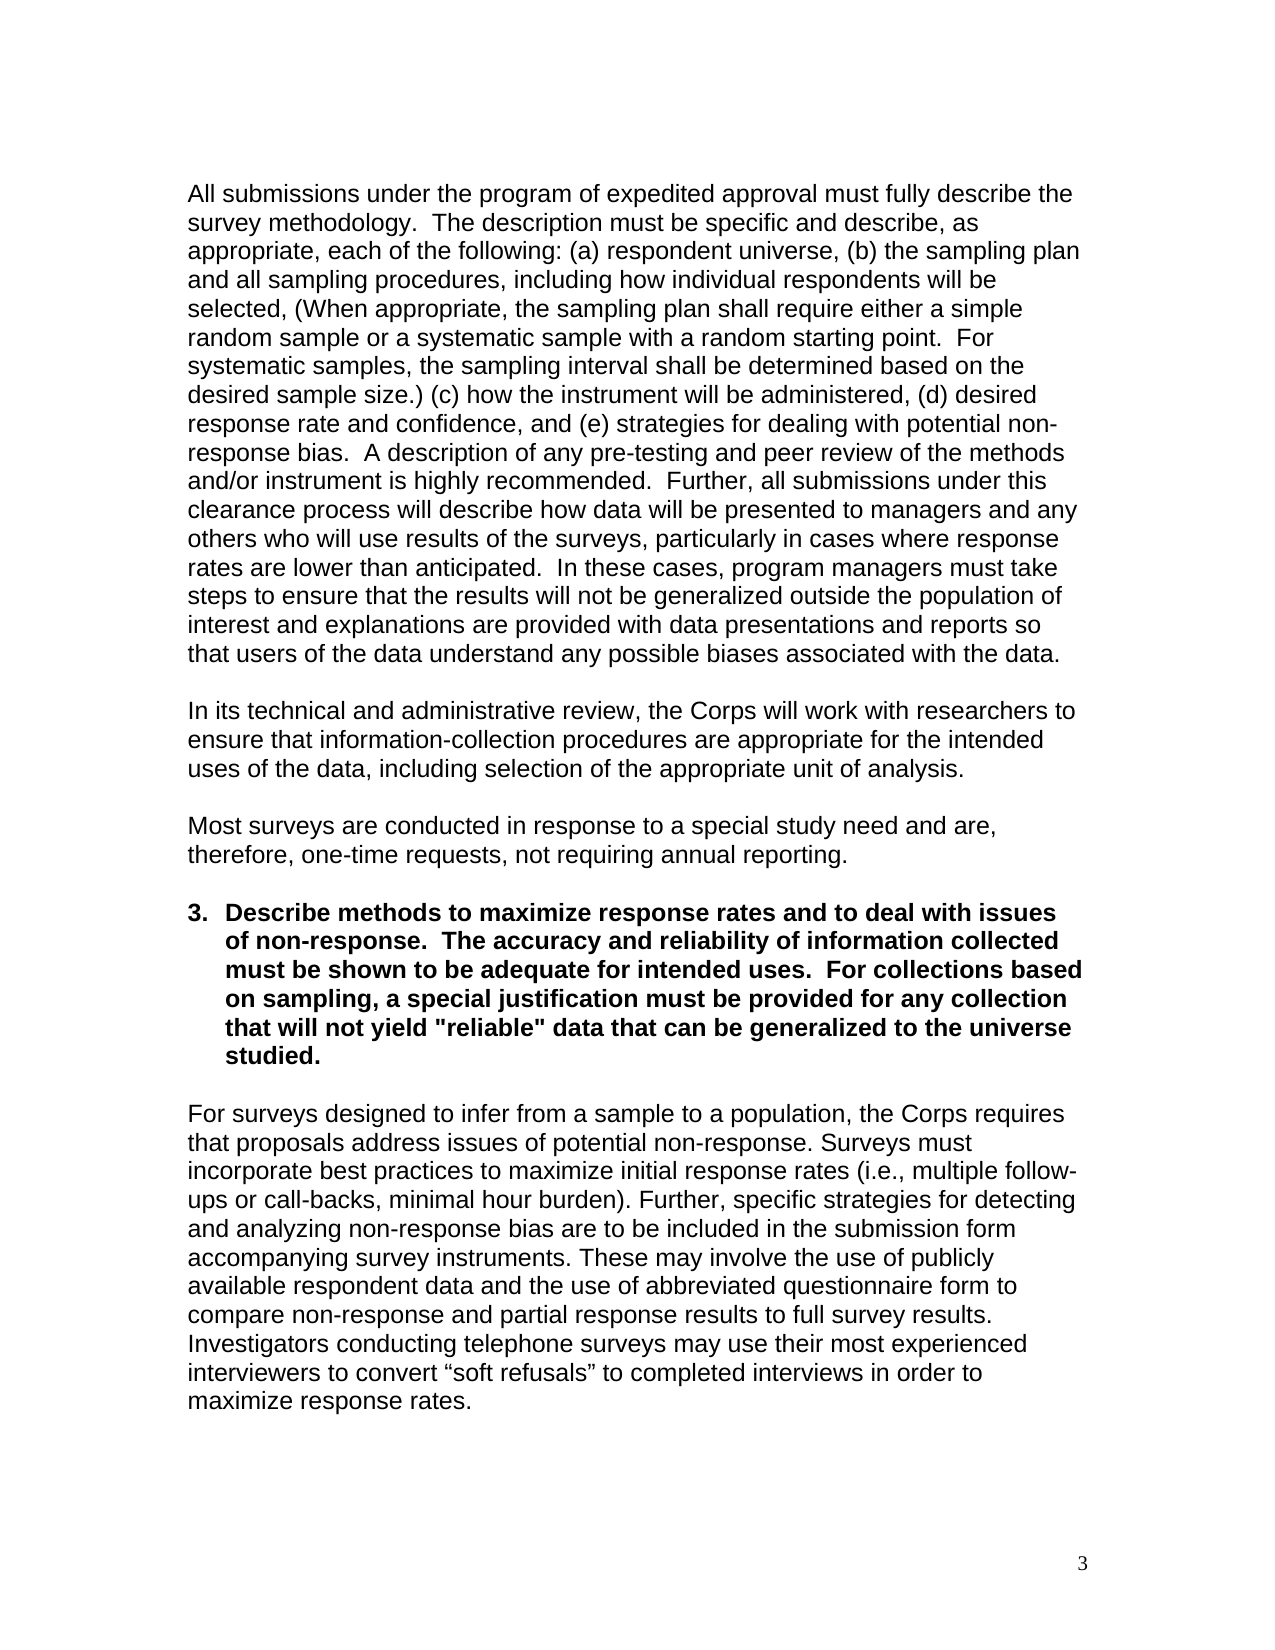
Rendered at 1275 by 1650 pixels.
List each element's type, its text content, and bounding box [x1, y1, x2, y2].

text In its technical and administrative review, the Corps will work with researchers to ensure that information-collection procedures are appropriate for the intended uses of the data, including selection of the appropriate unit of analysis. [187, 696, 1087, 782]
text For surveys designed to infer from a sample to a population, the Corps requires that proposals address issues of potential non-response. Surveys must incorporate best practices to maximize initial response rates (i.e., multiple follow-ups or call-backs, minimal hour burden). Further, specific strategies for detecting and analyzing non-response bias are to be included in the submission form accompanying survey instruments. These may involve the use of publicly available respondent data and the use of abbreviated questionnaire form to compare non-response and partial response results to full survey results. Investigators conducting telephone surveys may use their most experienced interviewers to convert “soft refusals” to completed interviews in order to maximize response rates. [187, 1099, 1087, 1415]
text 3. Describe methods to maximize response rates and to deal with issues of non-response. The accuracy and reliability of information collected must be shown to be adequate for intended uses. For collections based on sampling, a special justification must be provided for any collection that will not yield "reliable" data that can be generalized to the universe studied. [187, 897, 1087, 1070]
text All submissions under the program of expedited approval must fully describe the survey methodology. The description must be specific and describe, as appropriate, each of the following: (a) respondent universe, (b) the sampling plan and all sampling procedures, including how individual respondents will be selected, (When appropriate, the sampling plan shall require either a simple random sample or a systematic sample with a random starting point. For systematic samples, the sampling interval shall be determined based on the desired sample size.) (c) how the instrument will be administered, (d) desired response rate and confidence, and (e) strategies for dealing with potential non-response bias. A description of any pre-testing and peer review of the methods and/or instrument is highly recommended. Further, all submissions under this clearance process will describe how data will be presented to managers and any others who will use results of the surveys, particularly in cases where response rates are lower than anticipated. In these cases, program managers must take steps to ensure that the results will not be generalized outside the population of interest and explanations are provided with data presentations and reports so that users of the data understand any possible biases associated with the data. [187, 179, 1087, 667]
text Most surveys are conducted in response to a special study need and are, therefore, one-time requests, not requiring annual reporting. [187, 811, 1087, 869]
